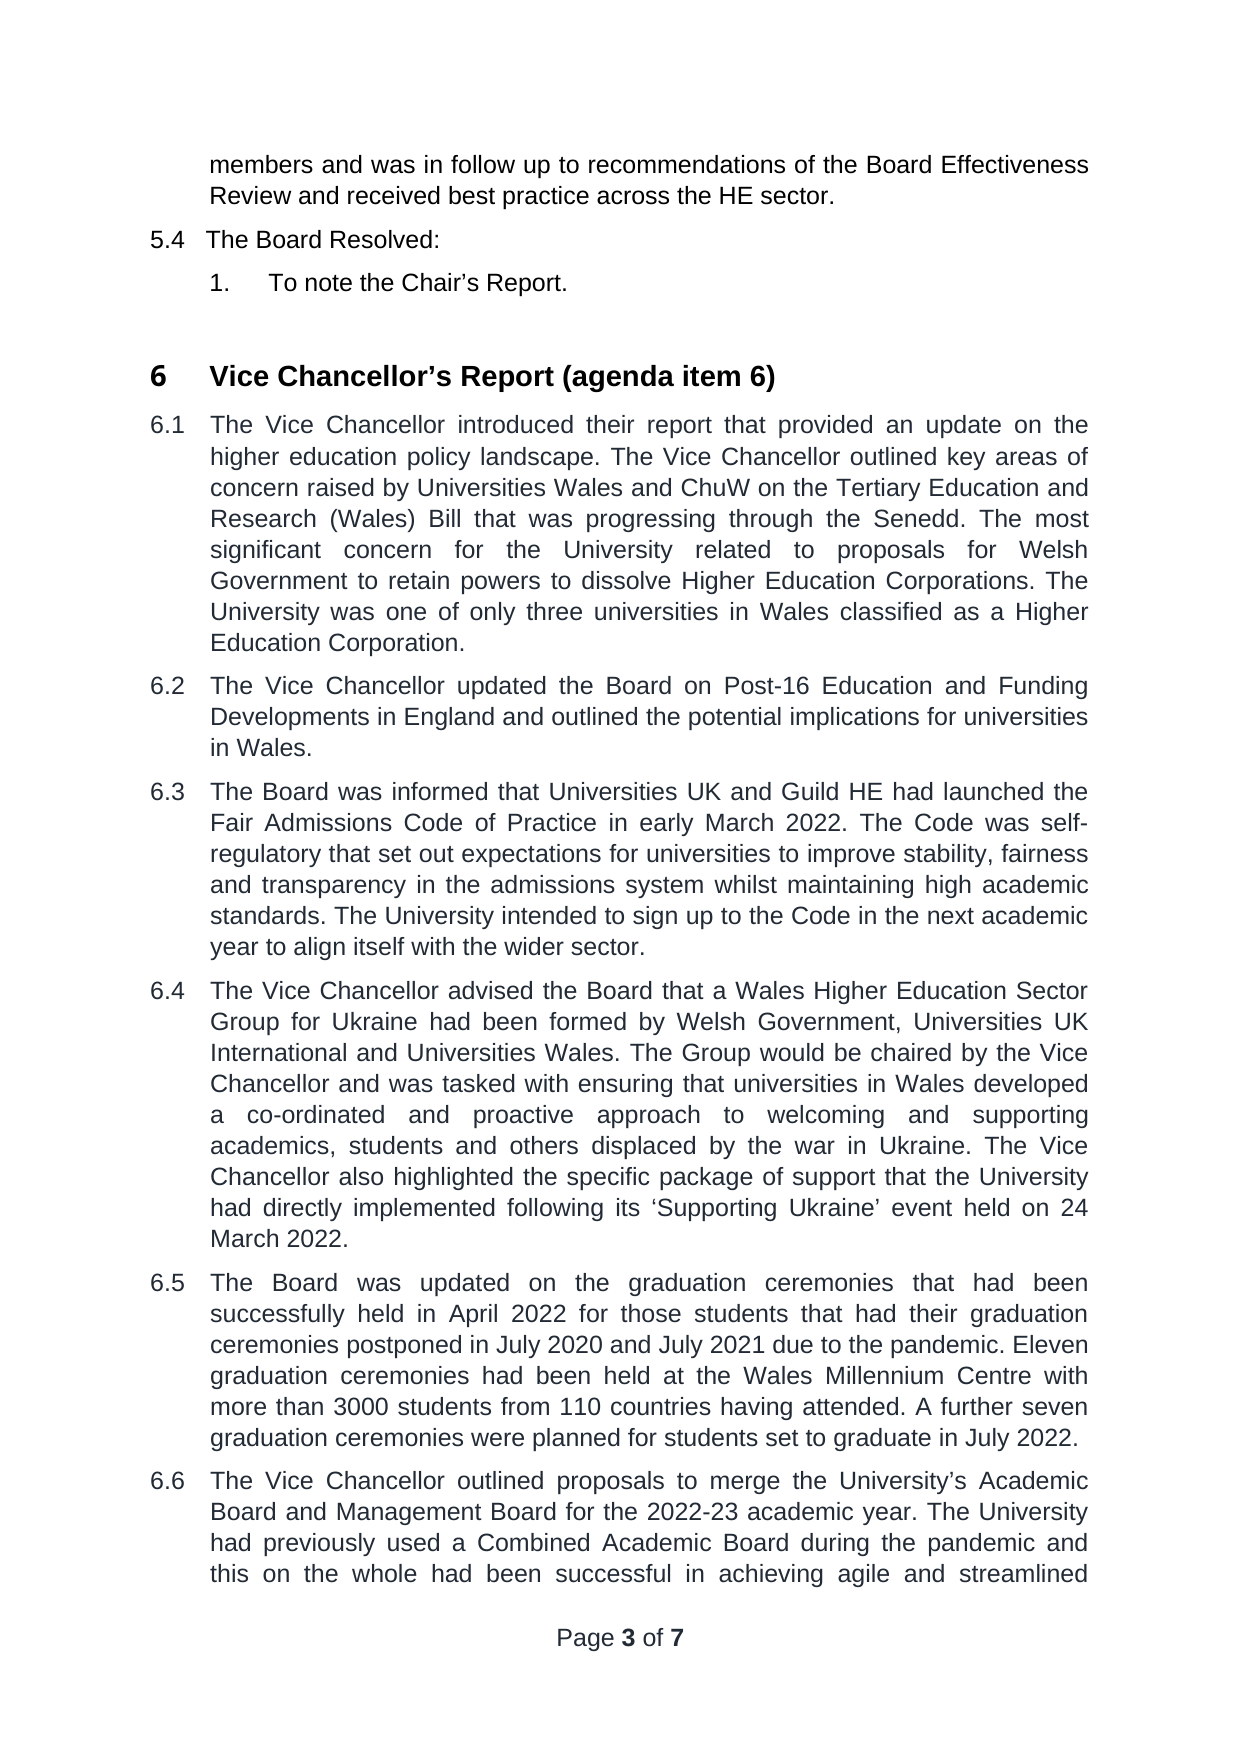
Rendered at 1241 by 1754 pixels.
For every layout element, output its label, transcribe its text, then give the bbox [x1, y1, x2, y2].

text 5.4 The Board Resolved: [150, 224, 1090, 253]
subtitle The Vice Chancellor advised the Board that a Wales Higher Education Sector Group for Ukraine had been formed by Welsh Government, Universities UK International and Universities Wales. The Group would be chaired by the Vice Chancellor and was tasked with ensuring that universities in Wales developed a co-ordinated and proactive approach to welcoming and supporting academics, students and others displaced by the war in Ukraine. The Vice Chancellor also highlighted the specific package of support that the University had directly implemented following its ‘Supporting Ukraine’ event held on 24 March 2022. [150, 976, 1090, 1253]
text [150, 150, 1090, 210]
list To note the Chair’s Report. [209, 268, 1090, 297]
subtitle The Vice Chancellor introduced their report that provided an update on the higher education policy landscape. The Vice Chancellor outlined key areas of concern raised by Universities Wales and ChuW on the Tertiary Education and Research (Wales) Bill that was progressing through the Senedd. The most significant concern for the University related to proposals for Welsh Government to retain powers to dissolve Higher Education Corporations. The University was one of only three universities in Wales classified as a Higher Education Corporation. [150, 411, 1090, 657]
subtitle Vice Chancellor’s Report (agenda item 6) [150, 355, 1090, 395]
subtitle The Board was updated on the graduation ceremonies that had been successfully held in April 2022 for those students that had their graduation ceremonies postponed in July 2020 and July 2021 due to the pandemic. Eleven graduation ceremonies had been held at the Wales Millennium Centre with more than 3000 students from 110 countries having attended. A further seven graduation ceremonies were planned for students set to graduate in July 2022. [150, 1268, 1090, 1452]
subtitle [150, 1466, 1090, 1588]
subtitle The Vice Chancellor updated the Board on Post-16 Education and Funding Developments in England and outlined the potential implications for universities in Wales. [150, 671, 1090, 762]
subtitle The Board was informed that Universities UK and Guild HE had launched the Fair Admissions Code of Practice in early March 2022. The Code was self-regulatory that set out expectations for universities to improve stability, fairness and transparency in the admissions system whilst maintaining high academic standards. The University intended to sign up to the Code in the next academic year to align itself with the wider sector. [150, 777, 1090, 961]
